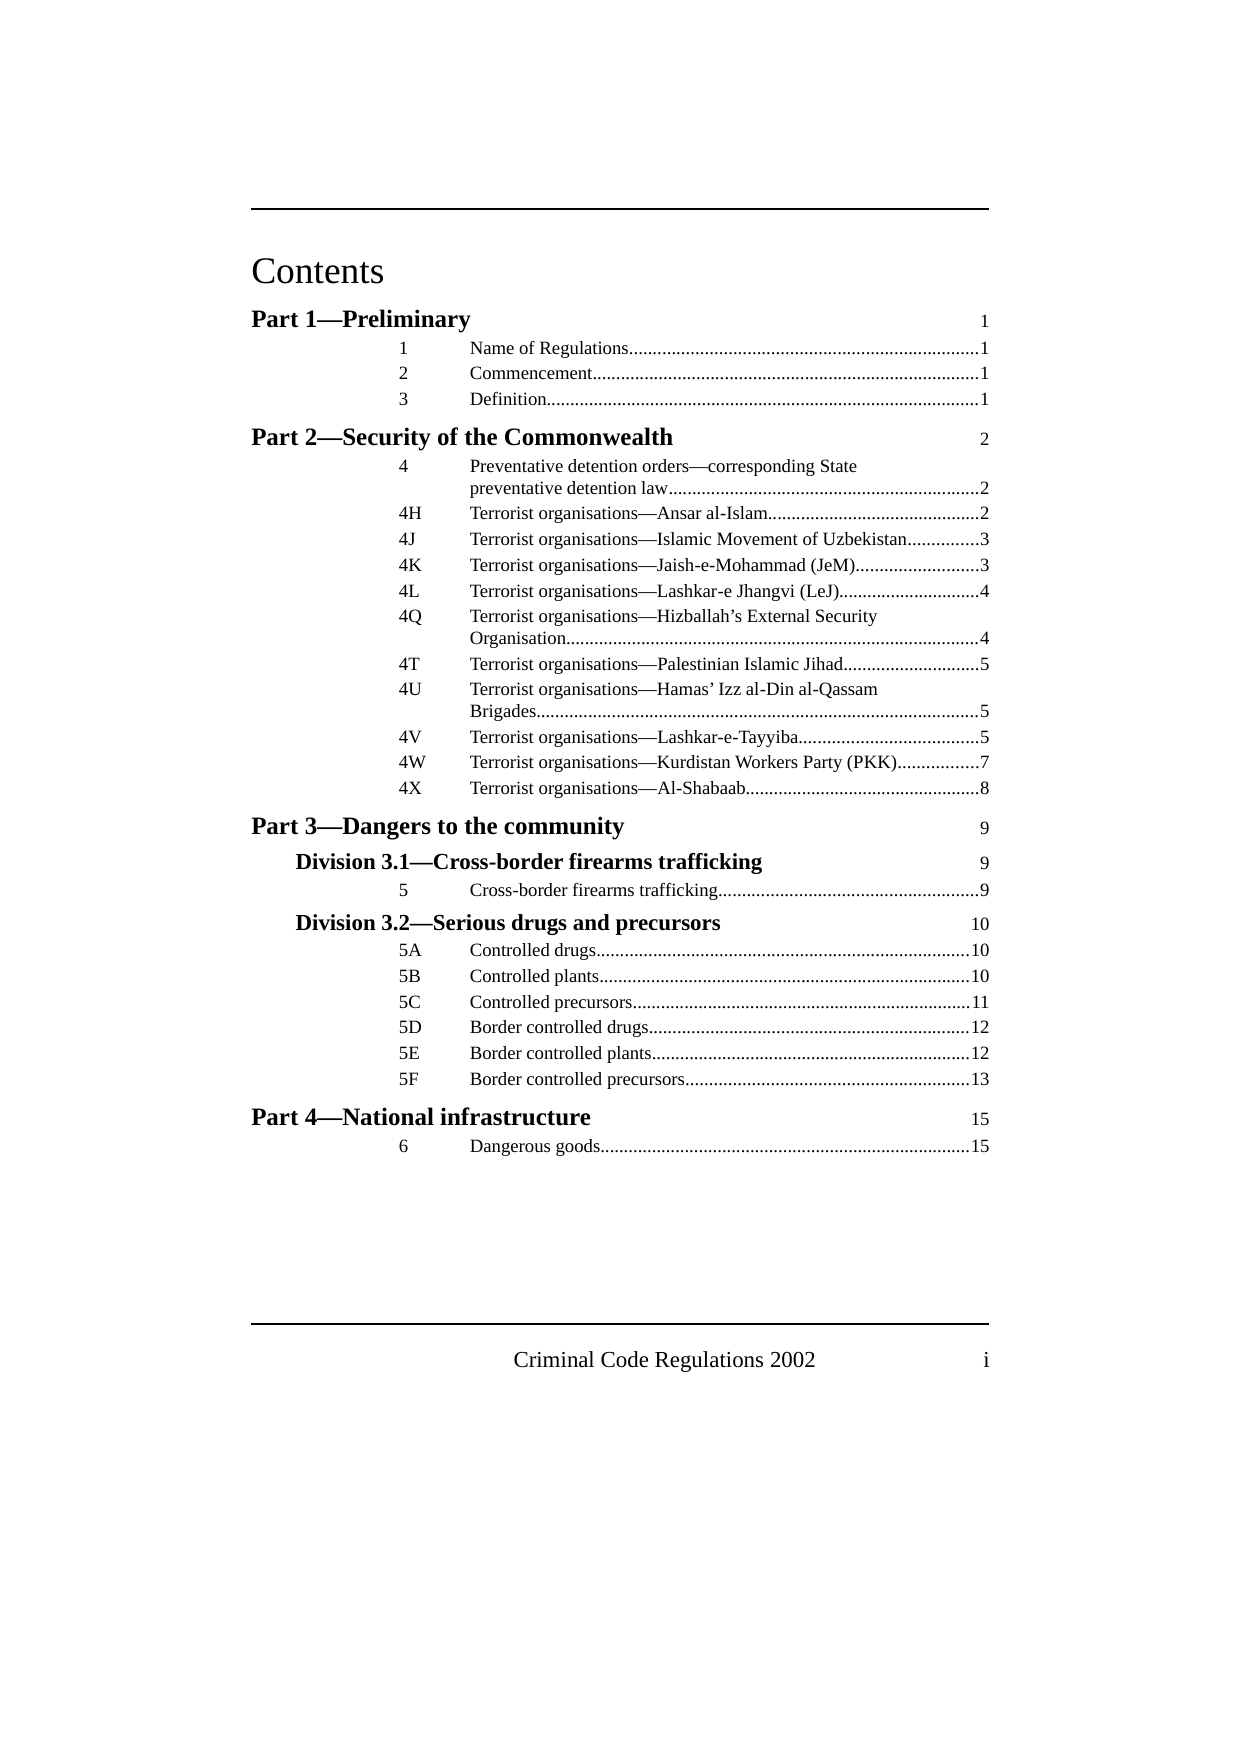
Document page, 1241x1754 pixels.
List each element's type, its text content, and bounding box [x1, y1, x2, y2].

text 5 Cross-border firearms trafficking 9 [399, 879, 930, 900]
text 5C Controlled precursors 11 [399, 991, 930, 1012]
text 6 Dangerous goods 15 [399, 1135, 930, 1156]
text Contents [251, 248, 989, 291]
text 5E Border controlled plants 12 [399, 1042, 930, 1063]
text Part 4—National infrastructure 15 [251, 1102, 930, 1131]
text Division 3.2—Serious drugs and precursors 10 [295, 908, 930, 935]
text 4V Terrorist organisations—Lashkar-e-Tayyiba 5 [399, 726, 930, 747]
text 4H Terrorist organisations—Ansar al-Islam 2 [399, 502, 930, 524]
text 5B Controlled plants 10 [399, 965, 930, 986]
text 1 Name of Regulations 1 [399, 337, 930, 358]
text 5D Border controlled drugs 12 [399, 1016, 930, 1038]
text 4W Terrorist organisations—Kurdistan Workers Party (PKK) 7 [399, 751, 930, 773]
text 2 Commencement 1 [399, 362, 930, 384]
text 3 Definition 1 [399, 388, 930, 409]
text 4T Terrorist organisations—Palestinian Islamic Jihad 5 [399, 652, 930, 674]
text 4L Terrorist organisations—Lashkar-e Jhangvi (LeJ) 4 [399, 579, 930, 601]
text 5A Controlled drugs 10 [399, 939, 930, 961]
text Division 3.1—Cross-border firearms trafficking 9 [295, 848, 930, 874]
text Part 1—Preliminary 1 [251, 304, 930, 332]
text 5F Border controlled precursors 13 [399, 1068, 930, 1089]
text 4 Preventative detention orders—corresponding State preventative detention law 2 [399, 455, 930, 498]
text 4U Terrorist organisations—Hamas’ Izz al-Din al-Qassam Brigades 5 [399, 678, 930, 721]
text 4X Terrorist organisations—Al-Shabaab 8 [399, 777, 930, 798]
text Part 3—Dangers to the community 9 [251, 811, 930, 840]
text 4K Terrorist organisations—Jaish-e-Mohammad (JeM) 3 [399, 554, 930, 575]
text 4J Terrorist organisations—Islamic Movement of Uzbekistan 3 [399, 528, 930, 549]
text 4Q Terrorist organisations—Hizballah’s External Security Organisation 4 [399, 605, 930, 648]
text Part 2—Security of the Commonwealth 2 [251, 422, 930, 451]
